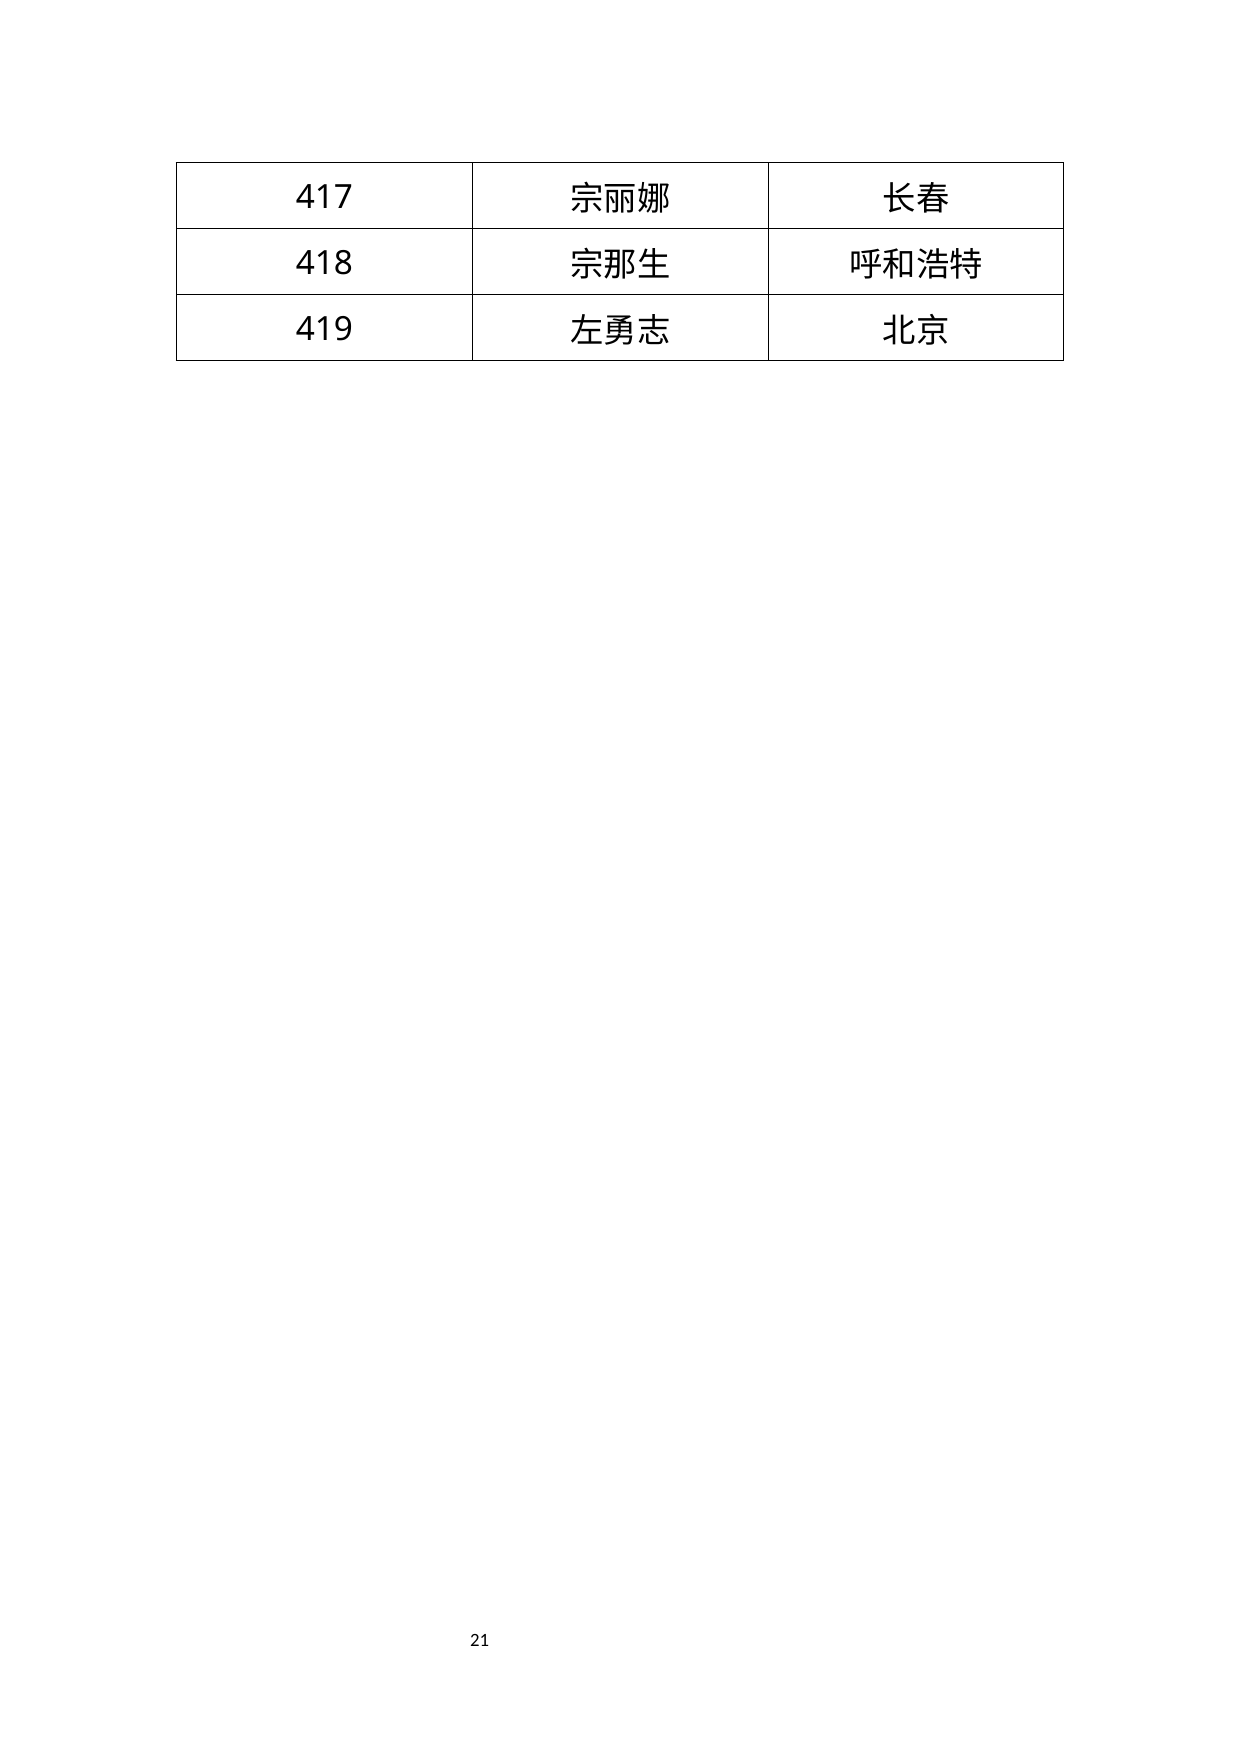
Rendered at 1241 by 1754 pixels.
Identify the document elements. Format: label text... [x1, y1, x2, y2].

table_cell 北京 [769, 295, 1063, 360]
table_cell 417 [177, 163, 472, 228]
table_cell 左勇志 [473, 295, 768, 360]
table_cell 418 [177, 229, 472, 294]
table_cell 宗丽娜 [473, 163, 768, 228]
table_cell 419 [177, 295, 472, 360]
table_cell 宗那生 [473, 229, 768, 294]
table_cell 长春 [769, 163, 1063, 228]
table_cell 呼和浩特 [769, 229, 1063, 294]
